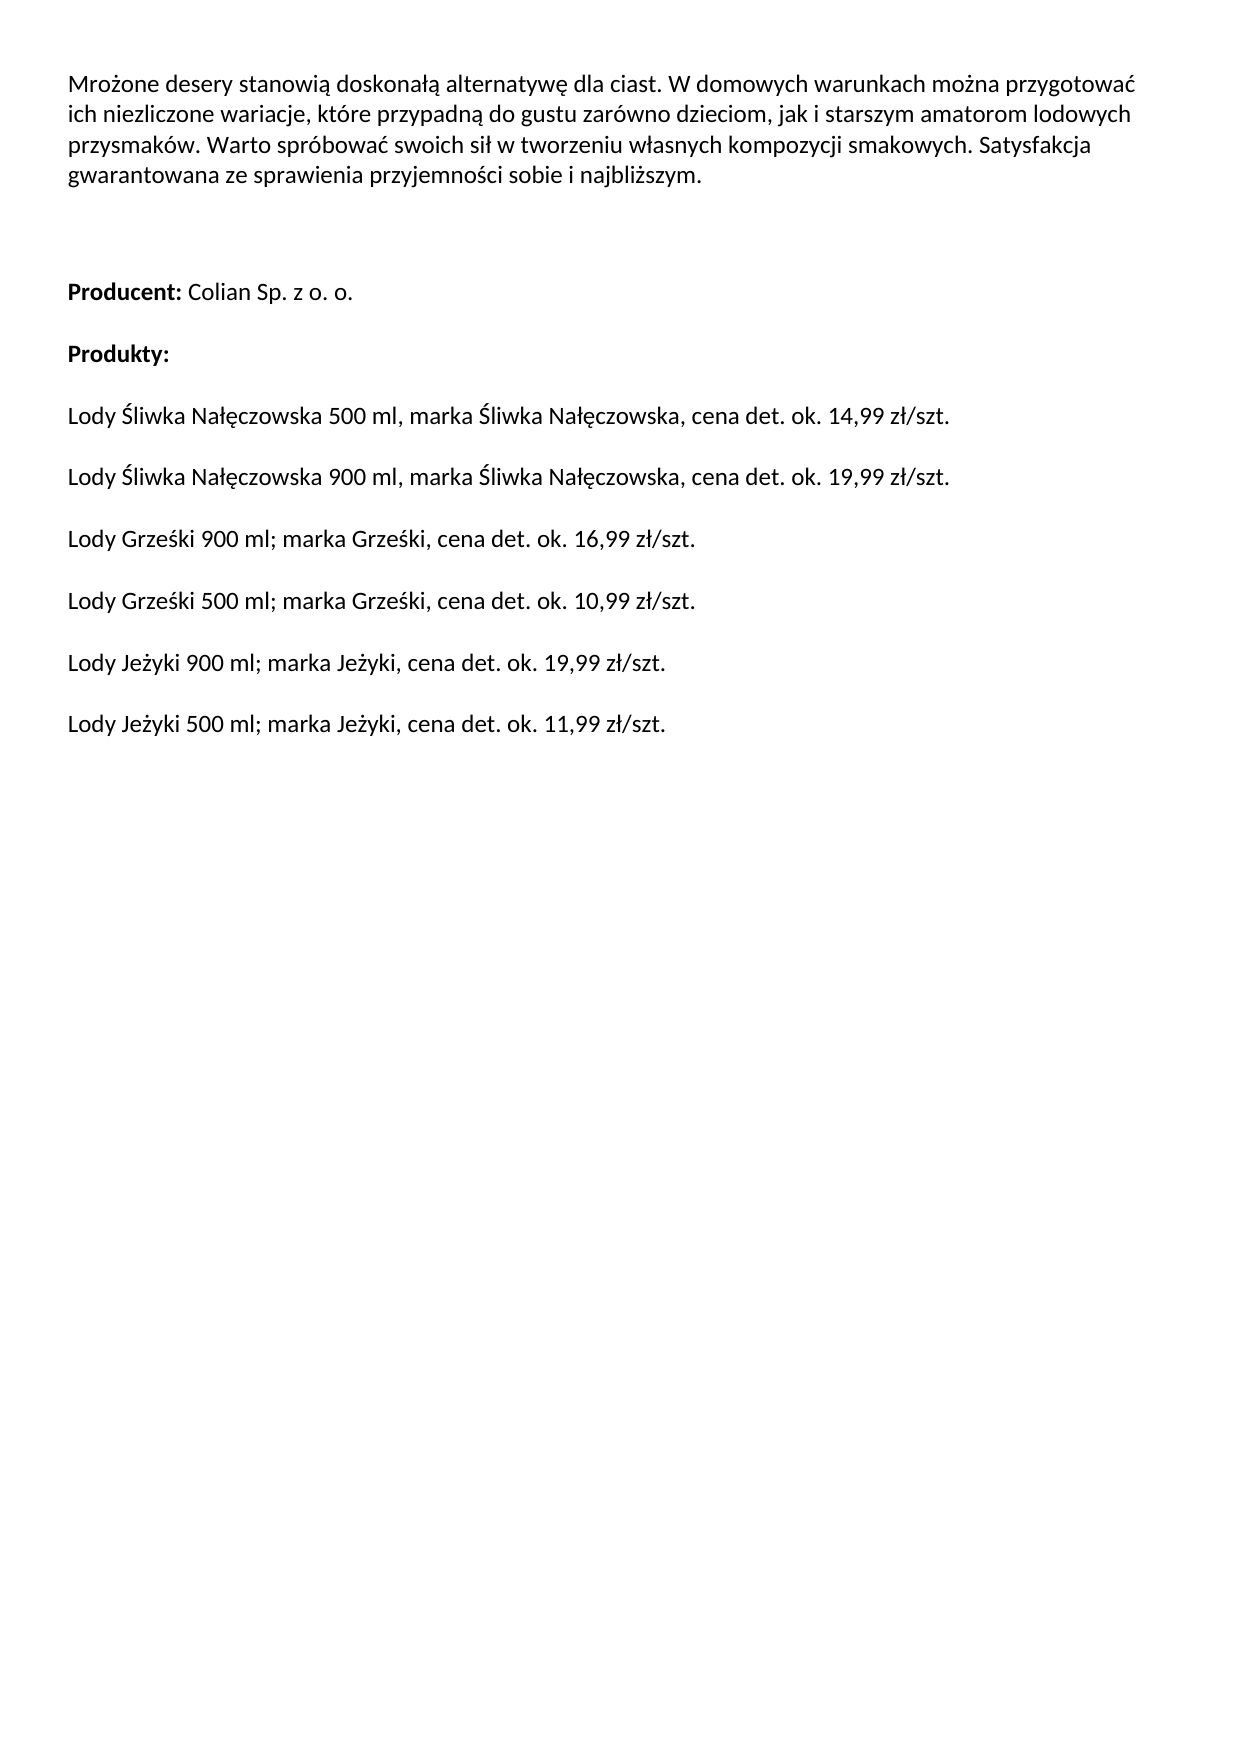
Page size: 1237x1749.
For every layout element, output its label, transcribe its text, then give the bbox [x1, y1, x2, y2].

text Lody Grześki 900 ml; marka Grześki, cena det. ok. 16,99 zł/szt. [68, 523, 1169, 554]
text Produkty: [68, 338, 1169, 368]
text Lody Grześki 500 ml; marka Grześki, cena det. ok. 10,99 zł/szt. [68, 585, 1169, 616]
text Lody Jeżyki 500 ml; marka Jeżyki, cena det. ok. 11,99 zł/szt. [68, 709, 1169, 739]
text Lody Śliwka Nałęczowska 500 ml, marka Śliwka Nałęczowska, cena det. ok. 14,99 zł/szt. [68, 400, 1169, 430]
text Mrożone desery stanowią doskonałą alternatywę dla ciast. W domowych warunkach można przygotować ich niezliczone wariacje, które przypadną do gustu zarówno dzieciom, jak i starszym amatorom lodowych przysmaków. Warto spróbować swoich sił w tworzeniu własnych kompozycji smakowych. Satysfakcja gwarantowana ze sprawienia przyjemności sobie i najbliższym. [68, 68, 1169, 190]
text Lody Śliwka Nałęczowska 900 ml, marka Śliwka Nałęczowska, cena det. ok. 19,99 zł/szt. [68, 462, 1169, 492]
text Producent: Colian Sp. z o. o. [68, 276, 1169, 307]
text Lody Jeżyki 900 ml; marka Jeżyki, cena det. ok. 19,99 zł/szt. [68, 647, 1169, 677]
